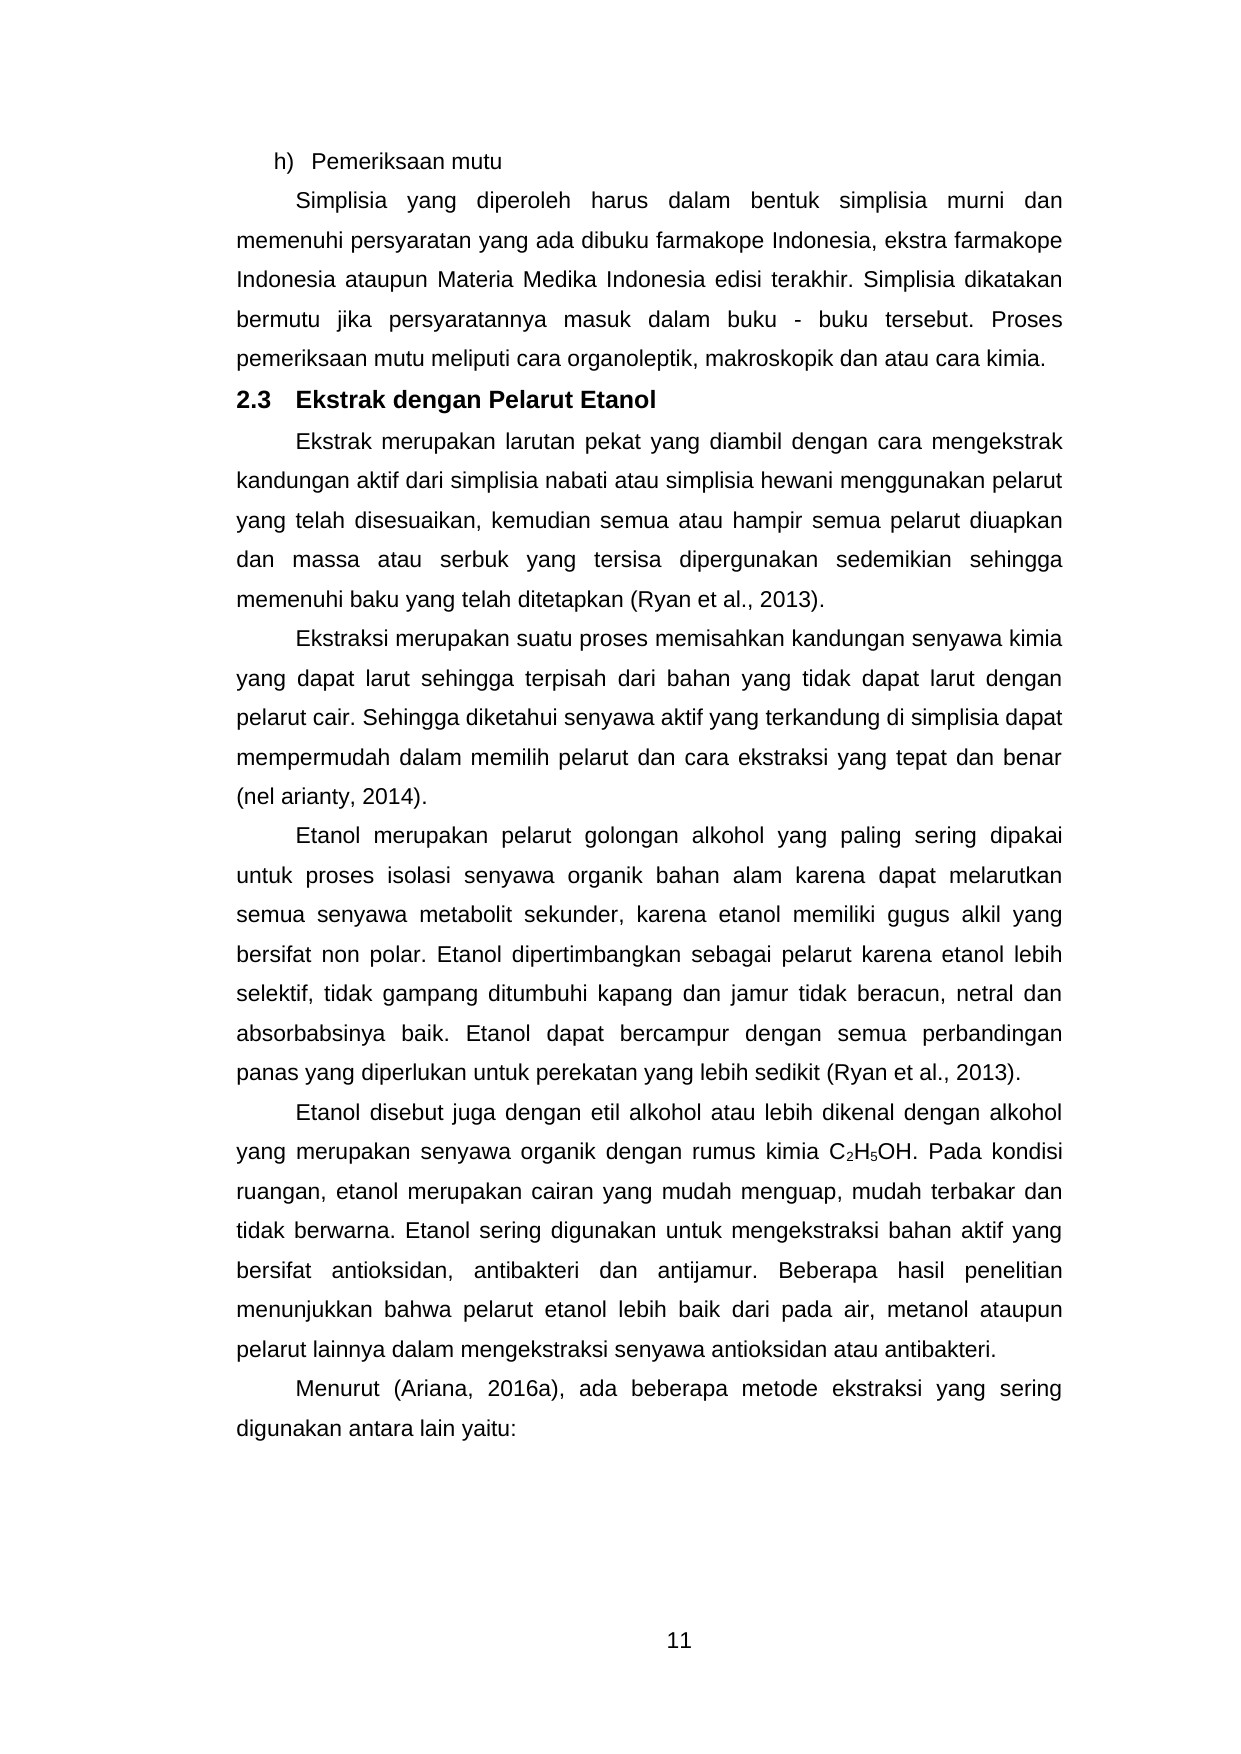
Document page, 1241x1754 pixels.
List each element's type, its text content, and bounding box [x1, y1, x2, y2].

list Ekstrak dengan Pelarut Etanol [236, 384, 1063, 413]
text Ekstrak merupakan larutan pekat yang diambil dengan cara mengekstrak kandungan aktif dari simplisia nabati atau simplisia hewani menggunakan pelarut yang telah disesuaikan, kemudian semua atau hampir semua pelarut diuapkan dan massa atau serbuk yang tersisa dipergunakan sedemikian sehingga memenuhi baku yang telah ditetapkan (Ryan et al., 2013). [236, 428, 1063, 612]
text Simplisia yang diperoleh harus dalam bentuk simplisia murni dan memenuhi persyaratan yang ada dibuku farmakope Indonesia, ekstra farmakope Indonesia ataupun Materia Medika Indonesia edisi terakhir. Simplisia dikatakan bermutu jika persyaratannya masuk dalam buku - buku tersebut. Proses pemeriksaan mutu meliputi cara organoleptik, makroskopik dan atau cara kimia. [236, 187, 1063, 371]
list Pemeriksaan mutu [274, 148, 1063, 174]
text Menurut (Ariana, 2016a), ada beberapa metode ekstraksi yang sering digunakan antara lain yaitu: [236, 1375, 1063, 1441]
text Etanol merupakan pelarut golongan alkohol yang paling sering dipakai untuk proses isolasi senyawa organik bahan alam karena dapat melarutkan semua senyawa metabolit sekunder, karena etanol memiliki gugus alkil yang bersifat non polar. Etanol dipertimbangkan sebagai pelarut karena etanol lebih selektif, tidak gampang ditumbuhi kapang dan jamur tidak beracun, netral dan absorbabsinya baik. Etanol dapat bercampur dengan semua perbandingan panas yang diperlukan untuk perekatan yang lebih sedikit (Ryan et al., 2013). [236, 822, 1063, 1086]
text Ekstraksi merupakan suatu proses memisahkan kandungan senyawa kimia yang dapat larut sehingga terpisah dari bahan yang tidak dapat larut dengan pelarut cair. Sehingga diketahui senyawa aktif yang terkandung di simplisia dapat mempermudah dalam memilih pelarut dan cara ekstraksi yang tepat dan benar (nel arianty, 2014). [236, 625, 1063, 809]
text Etanol disebut juga dengan etil alkohol atau lebih dikenal dengan alkohol yang merupakan senyawa organik dengan rumus kimia C2H5OH. Pada kondisi ruangan, etanol merupakan cairan yang mudah menguap, mudah terbakar dan tidak berwarna. Etanol sering digunakan untuk mengekstraksi bahan aktif yang bersifat antioksidan, antibakteri dan antijamur. Beberapa hasil penelitian menunjukkan bahwa pelarut etanol lebih baik dari pada air, metanol ataupun pelarut lainnya dalam mengekstraksi senyawa antioksidan atau antibakteri. [236, 1099, 1063, 1362]
